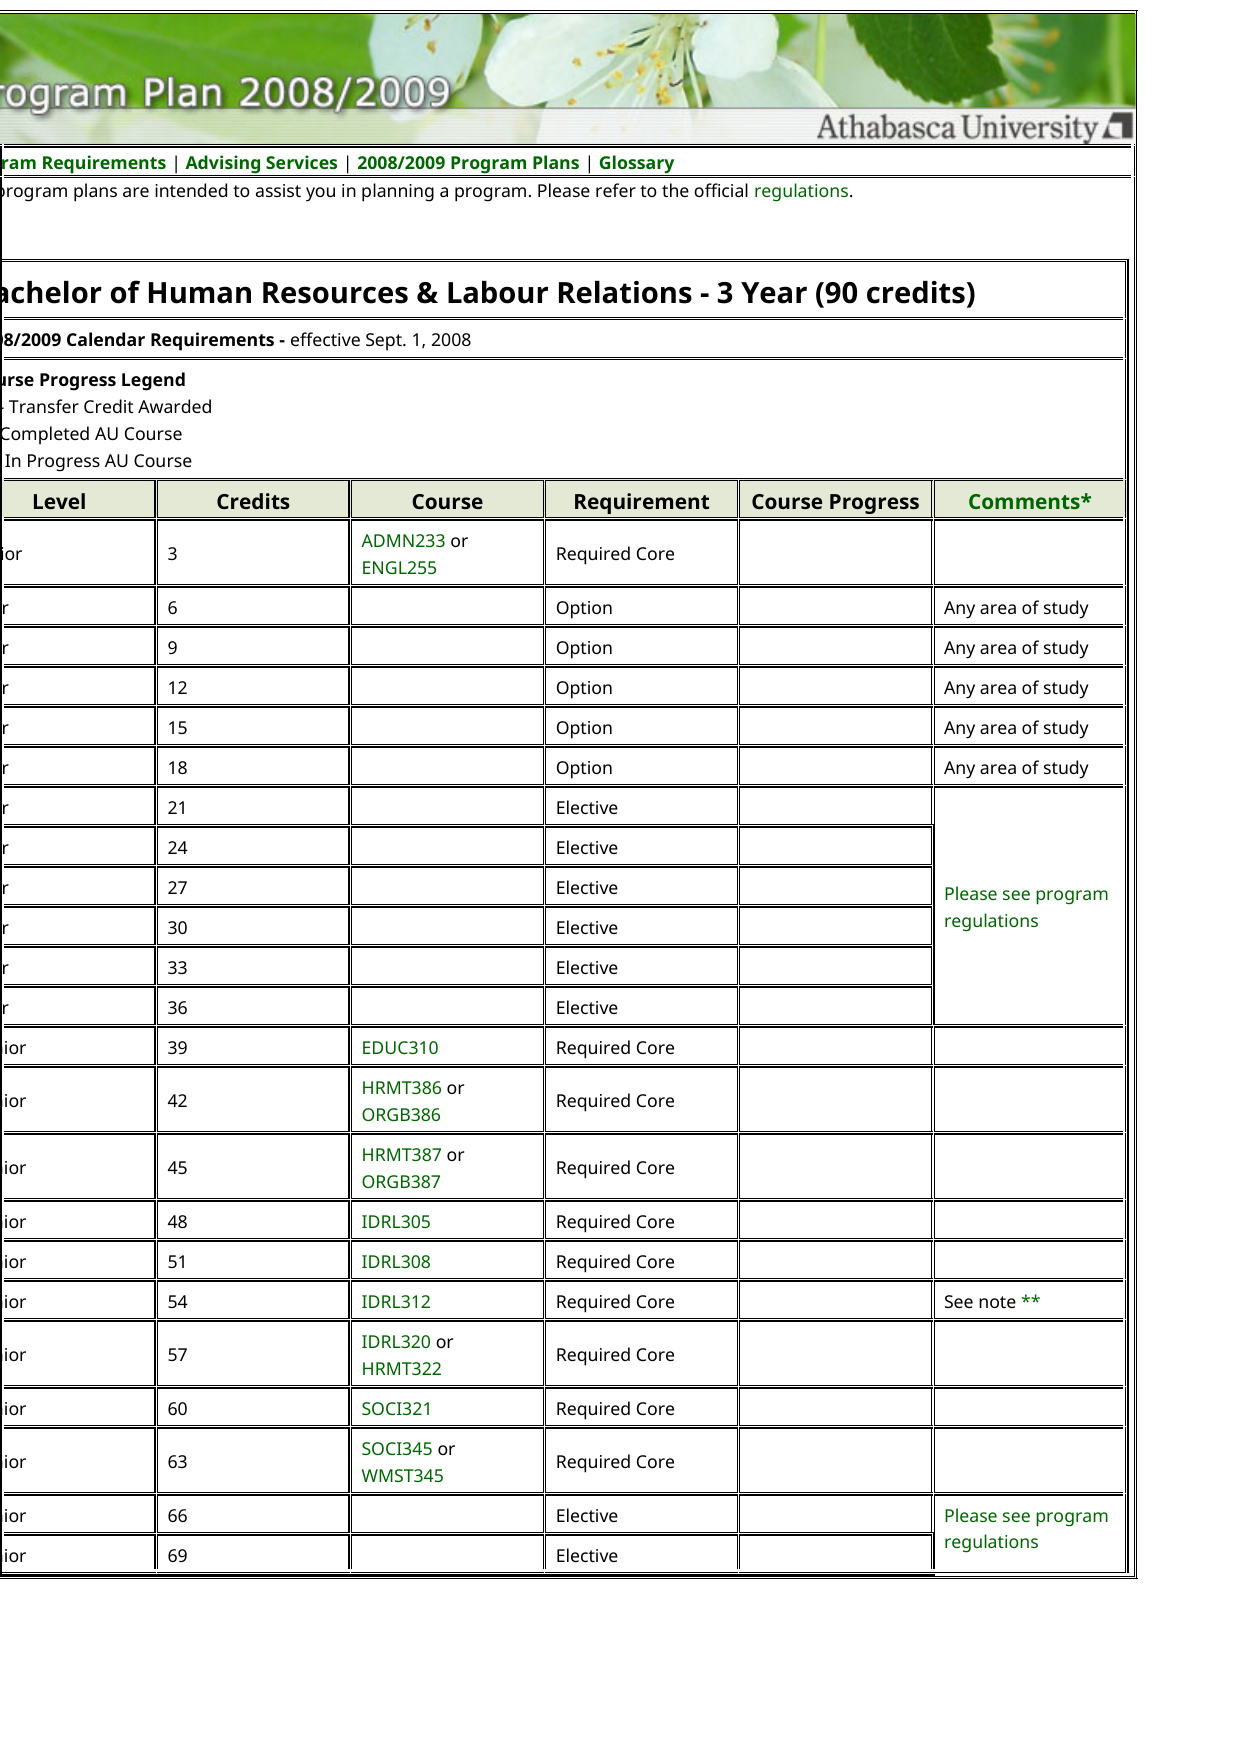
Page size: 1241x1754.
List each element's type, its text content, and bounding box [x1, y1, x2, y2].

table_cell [2, 175, 1134, 1576]
table_cell Program Requirements | Advising Services | 2008/2009 Program Plans | Glossary [0, 144, 1136, 174]
picture [0, 14, 1136, 144]
